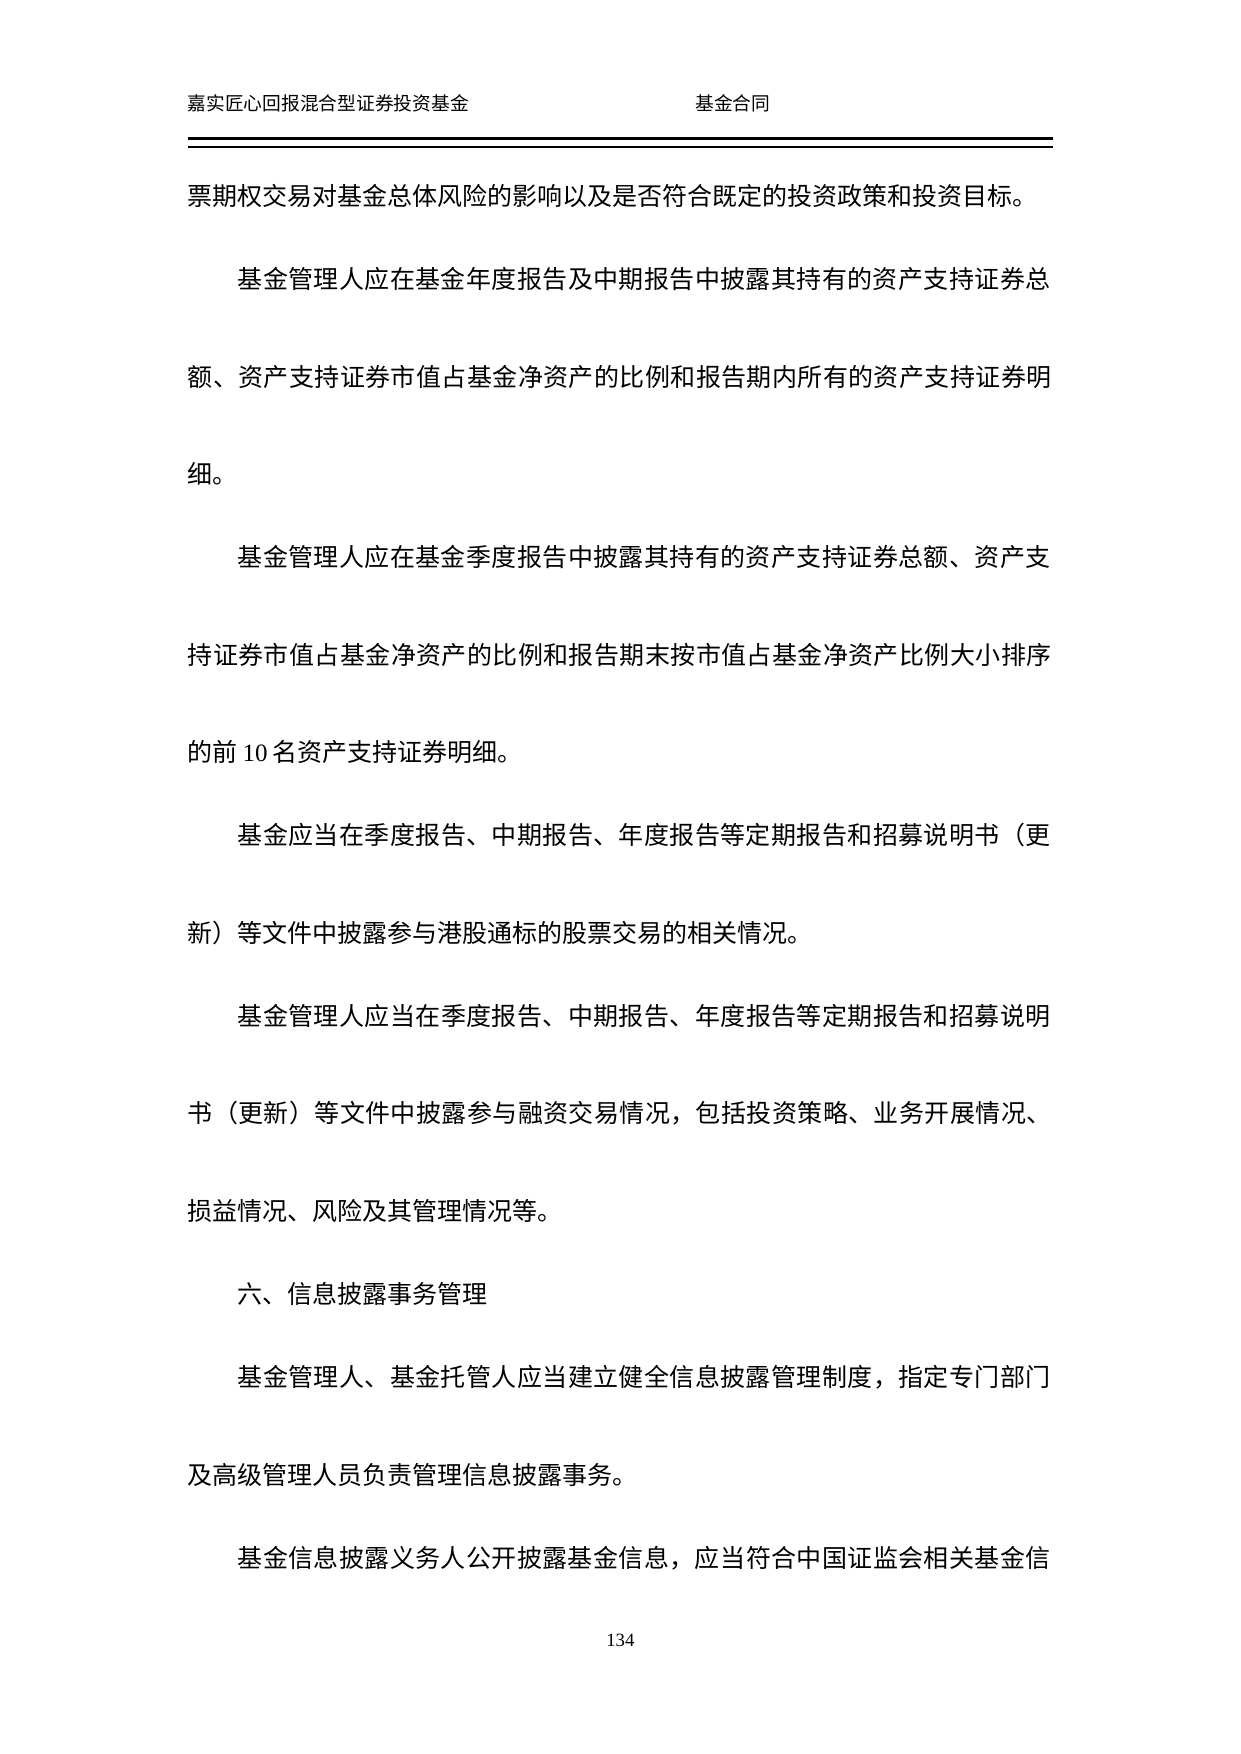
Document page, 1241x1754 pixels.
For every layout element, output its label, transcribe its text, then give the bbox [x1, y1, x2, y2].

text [187, 1524, 1053, 1589]
text 基金管理人应当在季度报告、中期报告、年度报告等定期报告和招募说明书（更新）等文件中披露参与融资交易情况，包括投资策略、业务开展情况、损益情况、风险及其管理情况等。 [187, 982, 1053, 1242]
text 基金应当在季度报告、中期报告、年度报告等定期报告和招募说明书（更新）等文件中披露参与港股通标的股票交易的相关情况。 [187, 801, 1053, 964]
text 基金管理人应在基金年度报告及中期报告中披露其持有的资产支持证券总额、资产支持证券市值占基金净资产的比例和报告期内所有的资产支持证券明细。 [187, 245, 1053, 505]
text 基金管理人、基金托管人应当建立健全信息披露管理制度，指定专门部门及高级管理人员负责管理信息披露事务。 [187, 1343, 1053, 1506]
text 六、信息披露事务管理 [187, 1260, 1053, 1325]
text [187, 162, 1053, 227]
text 基金管理人应在基金季度报告中披露其持有的资产支持证券总额、资产支持证券市值占基金净资产的比例和报告期末按市值占基金净资产比例大小排序的前10名资产支持证券明细。 [187, 523, 1053, 783]
